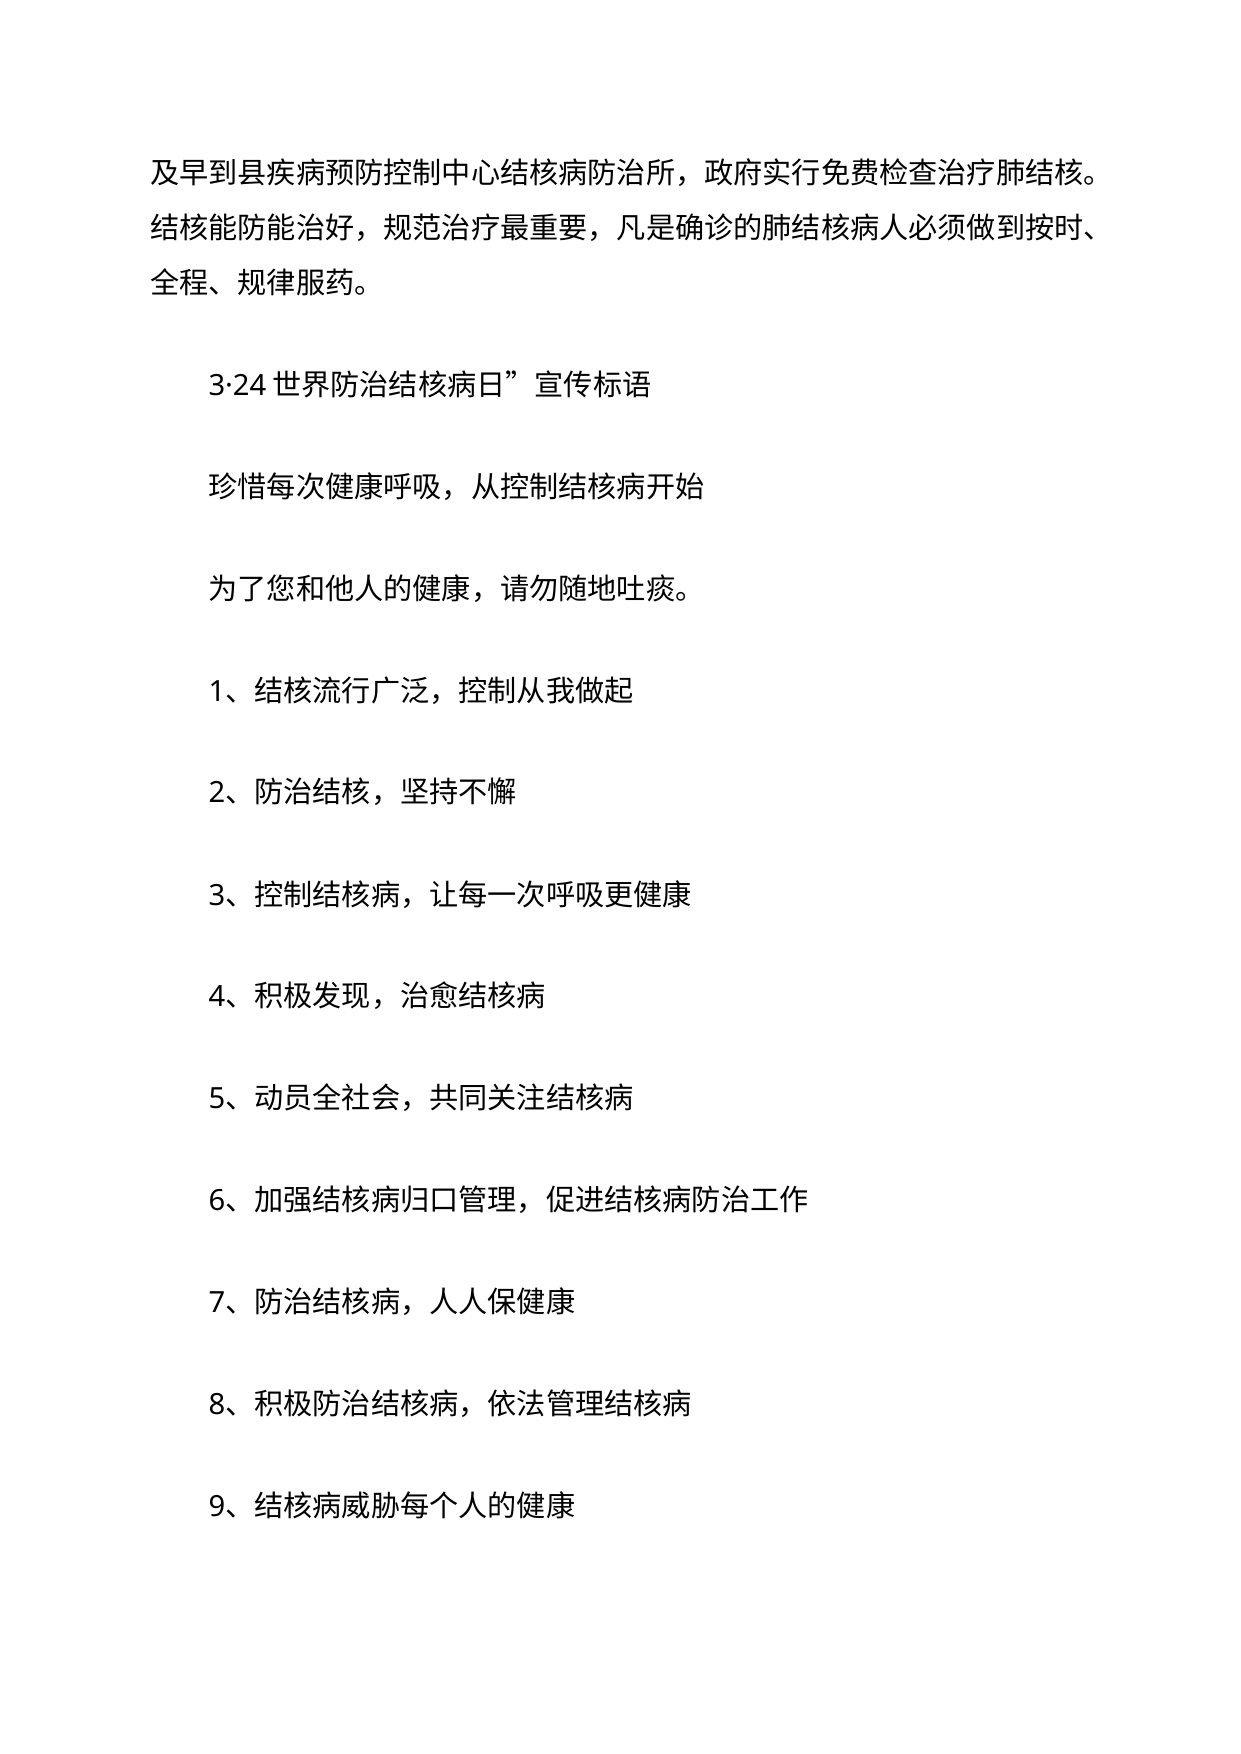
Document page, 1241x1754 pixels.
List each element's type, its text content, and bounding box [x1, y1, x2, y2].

text 6、加强结核病归口管理，促进结核病防治工作 [150, 1177, 1090, 1219]
text 8、积极防治结核病，依法管理结核病 [150, 1381, 1090, 1423]
text 3·24世界防治结核病日”宣传标语 [150, 362, 1090, 404]
text 为了您和他人的健康，请勿随地吐痰。 [150, 565, 1090, 608]
text 2、防治结核，坚持不懈 [150, 769, 1090, 811]
text 4、积极发现，治愈结核病 [150, 973, 1090, 1015]
text 珍惜每次健康呼吸，从控制结核病开始 [150, 463, 1090, 506]
text 1、结核流行广泛，控制从我做起 [150, 667, 1090, 709]
text 9、结核病威胁每个人的健康 [150, 1483, 1090, 1525]
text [150, 150, 1090, 302]
text 3、控制结核病，让每一次呼吸更健康 [150, 871, 1090, 913]
text 5、动员全社会，共同关注结核病 [150, 1075, 1090, 1117]
text 7、防治结核病，人人保健康 [150, 1279, 1090, 1321]
